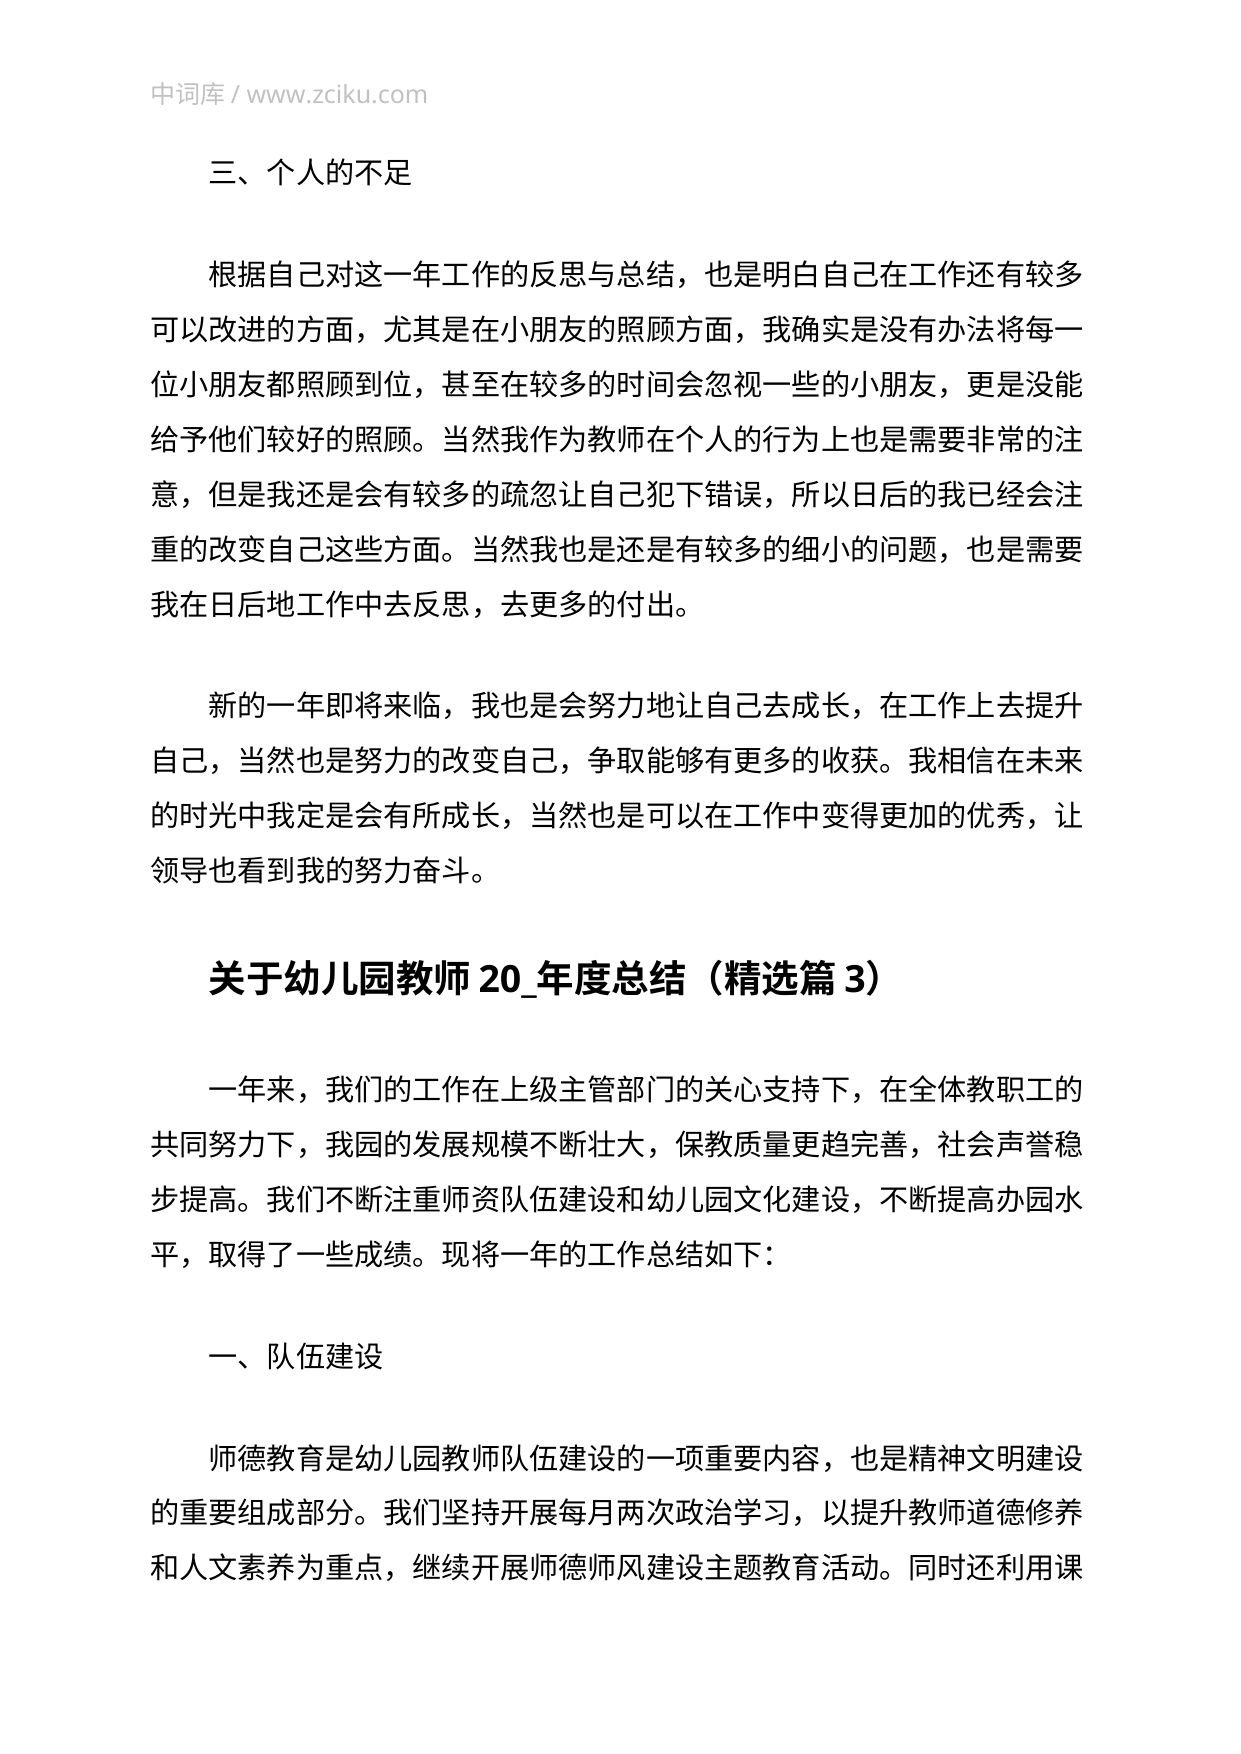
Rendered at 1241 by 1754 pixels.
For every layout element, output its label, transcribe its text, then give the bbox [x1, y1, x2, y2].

text 一年来，我们的工作在上级主管部门的关心支持下，在全体教职工的共同努力下，我园的发展规模不断壮大，保教质量更趋完善，社会声誉稳步提高。我们不断注重师资队伍建设和幼儿园文化建设，不断提高办园水平，取得了一些成绩。现将一年的工作总结如下： [150, 1067, 1090, 1274]
text 一、队伍建设 [150, 1333, 1090, 1376]
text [150, 1435, 1090, 1587]
text 新的一年即将来临，我也是会努力地让自己去成长，在工作上去提升自己，当然也是努力的改变自己，争取能够有更多的收获。我相信在未来的时光中我定是会有所成长，当然也是可以在工作中变得更加的优秀，让领导也看到我的努力奋斗。 [150, 683, 1090, 890]
text 三、个人的不足 [150, 150, 1090, 192]
text 根据自己对这一年工作的反思与总结，也是明白自己在工作还有较多可以改进的方面，尤其是在小朋友的照顾方面，我确实是没有办法将每一位小朋友都照顾到位，甚至在较多的时间会忽视一些的小朋友，更是没能给予他们较好的照顾。当然我作为教师在个人的行为上也是需要非常的注意，但是我还是会有较多的疏忽让自己犯下错误，所以日后的我已经会注重的改变自己这些方面。当然我也是还是有较多的细小的问题，也是需要我在日后地工作中去反思，去更多的付出。 [150, 252, 1090, 623]
text 关于幼儿园教师20_年度总结（精选篇3） [150, 949, 1090, 1004]
